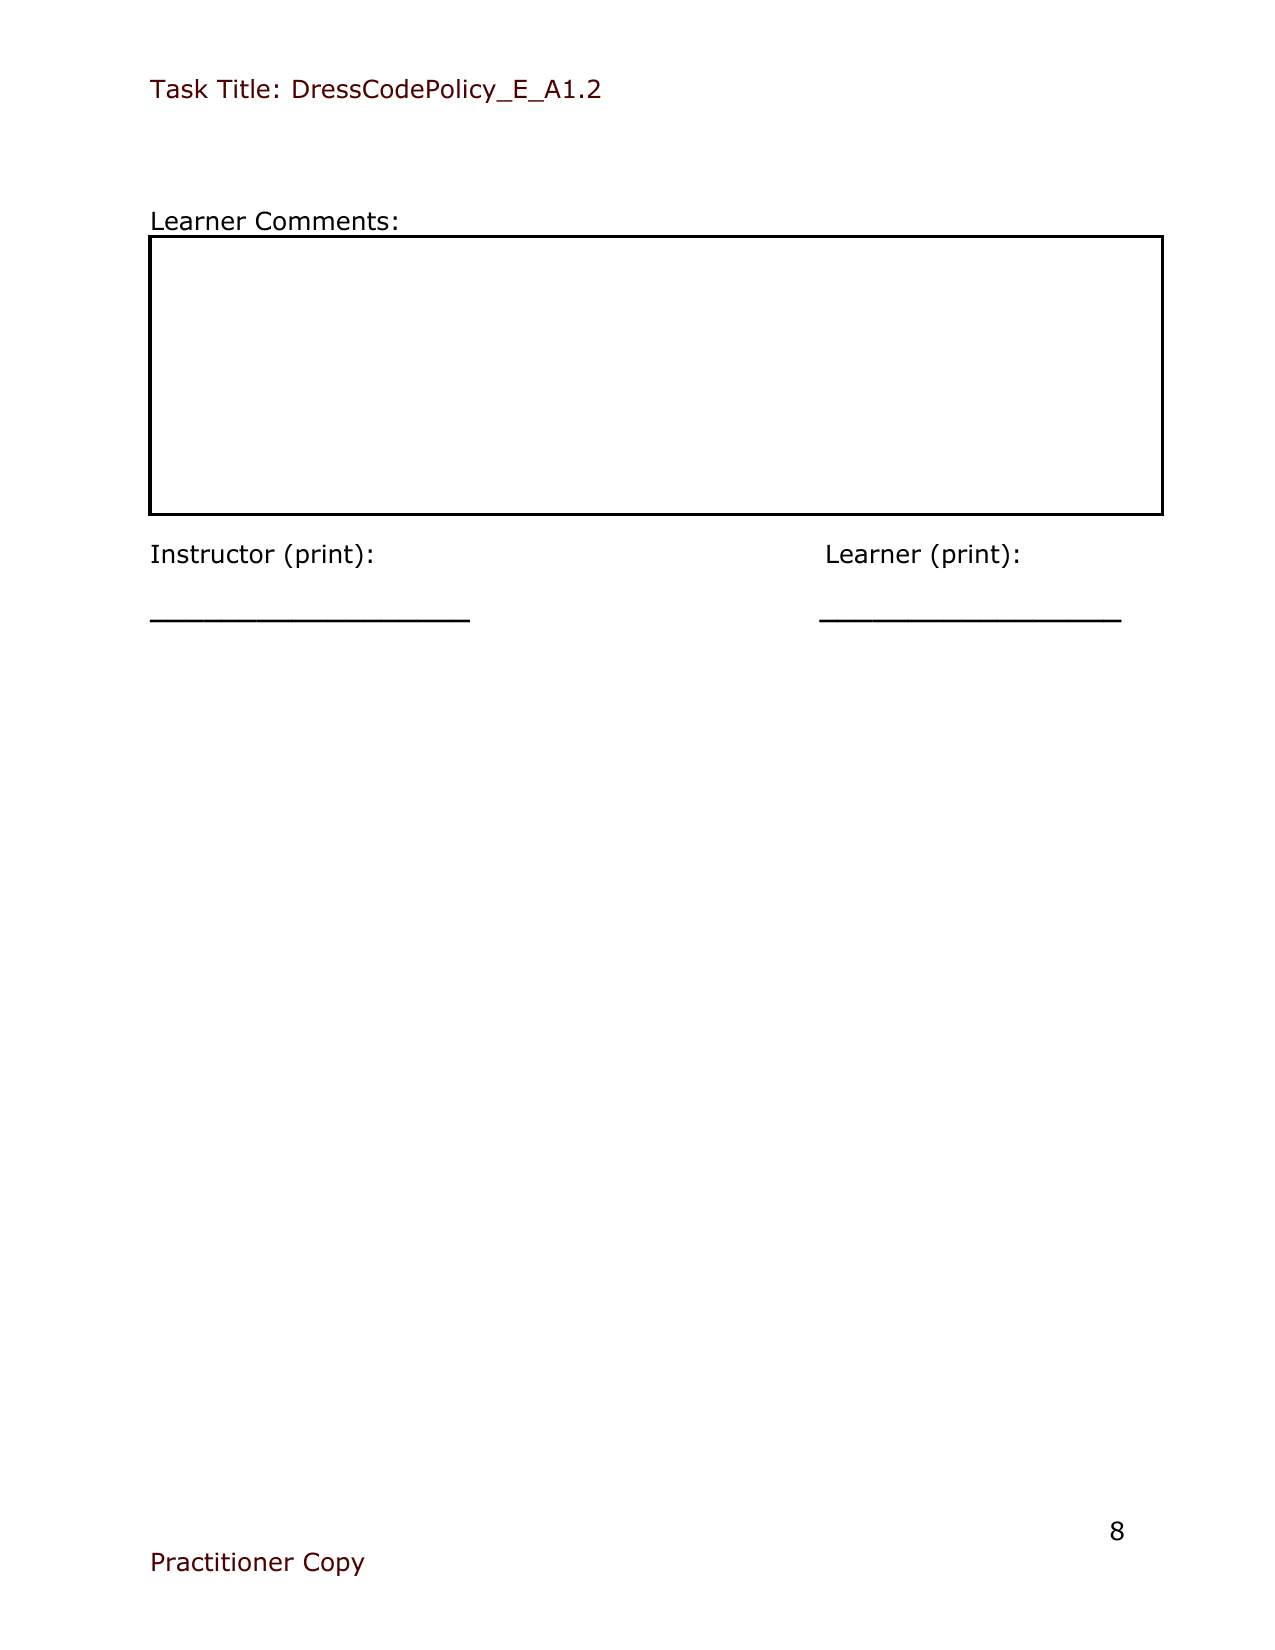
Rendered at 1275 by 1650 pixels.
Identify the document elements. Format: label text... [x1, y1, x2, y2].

text Learner Comments: [150, 205, 1125, 235]
text __________________ _________________ [150, 593, 1125, 624]
text Instructor (print): Learner (print): [150, 538, 1125, 568]
